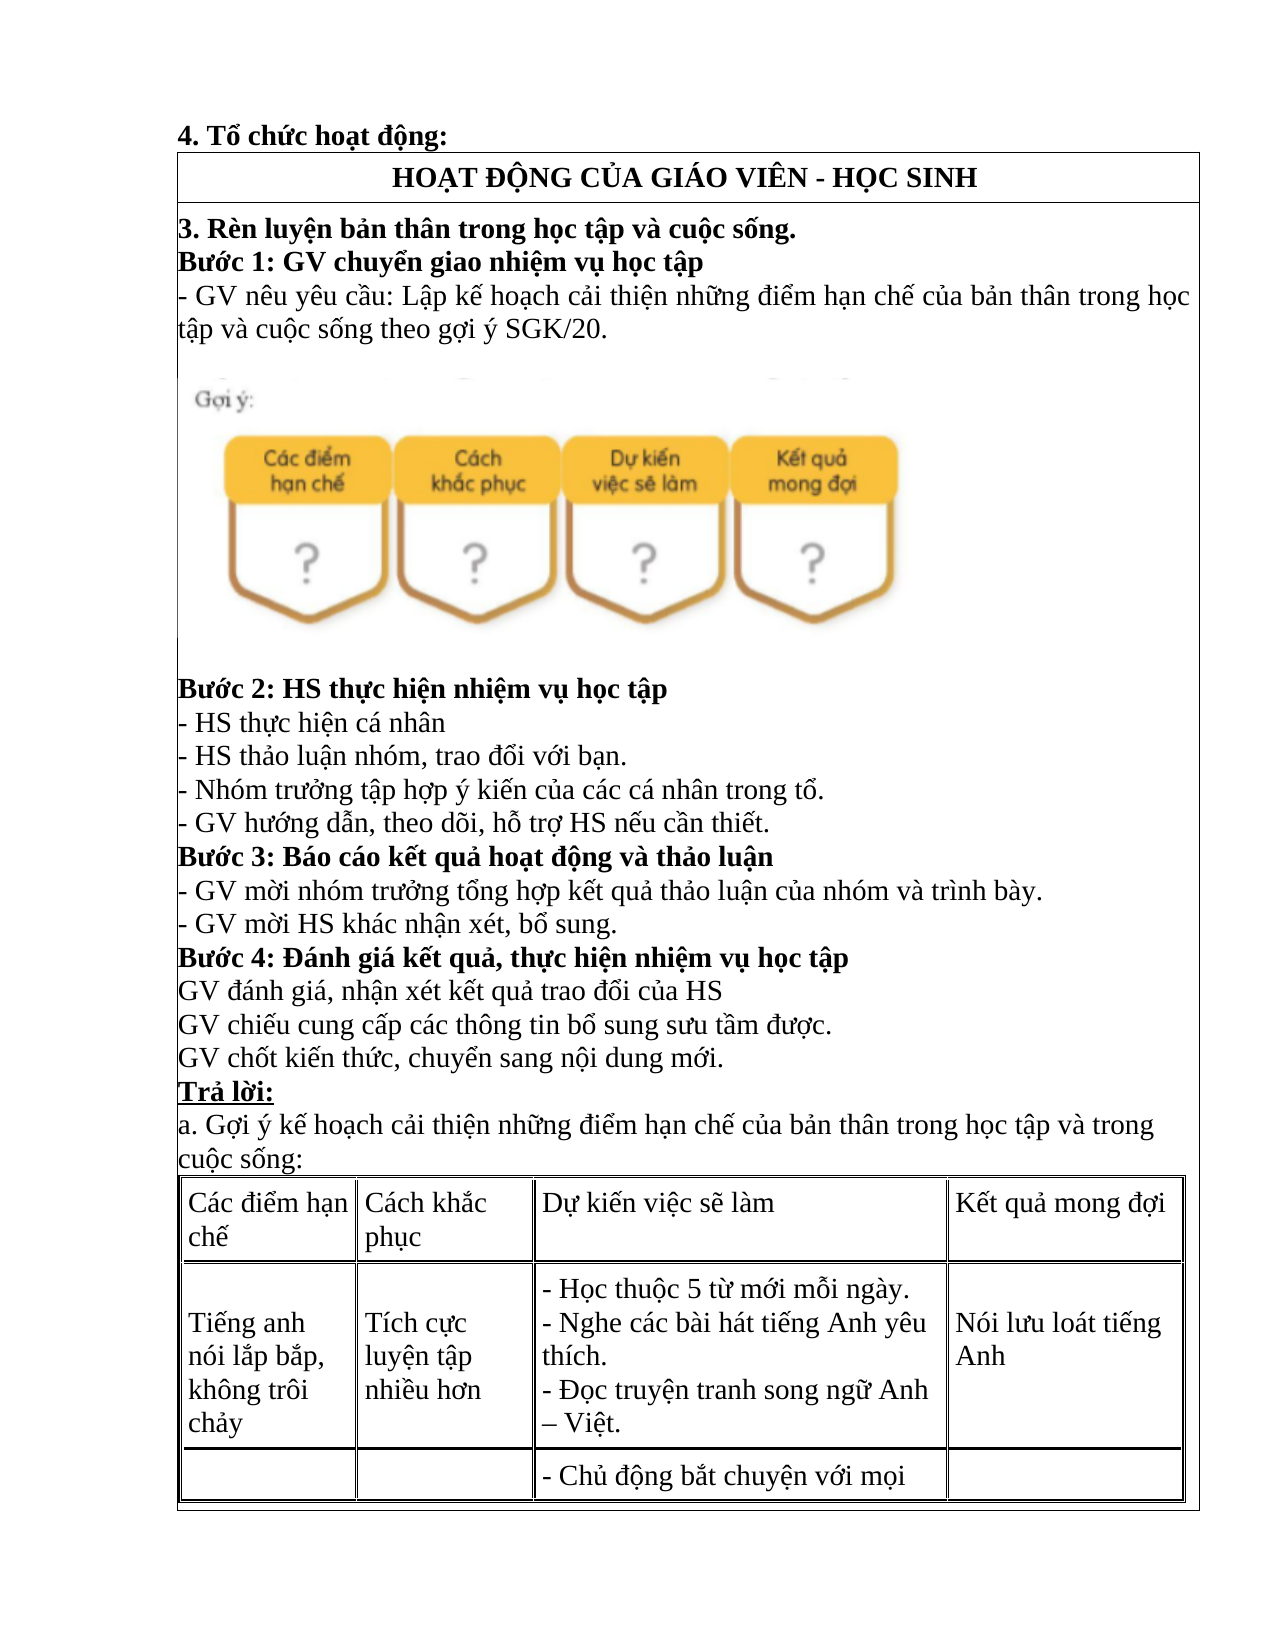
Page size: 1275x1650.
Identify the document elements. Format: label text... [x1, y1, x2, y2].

picture [177, 378, 911, 638]
text 4. Tổ chức hoạt động: [177, 118, 1157, 152]
table_header HOẠT ĐỘNG CỦA GIÁO VIÊN - HỌC SINH [178, 153, 1199, 202]
